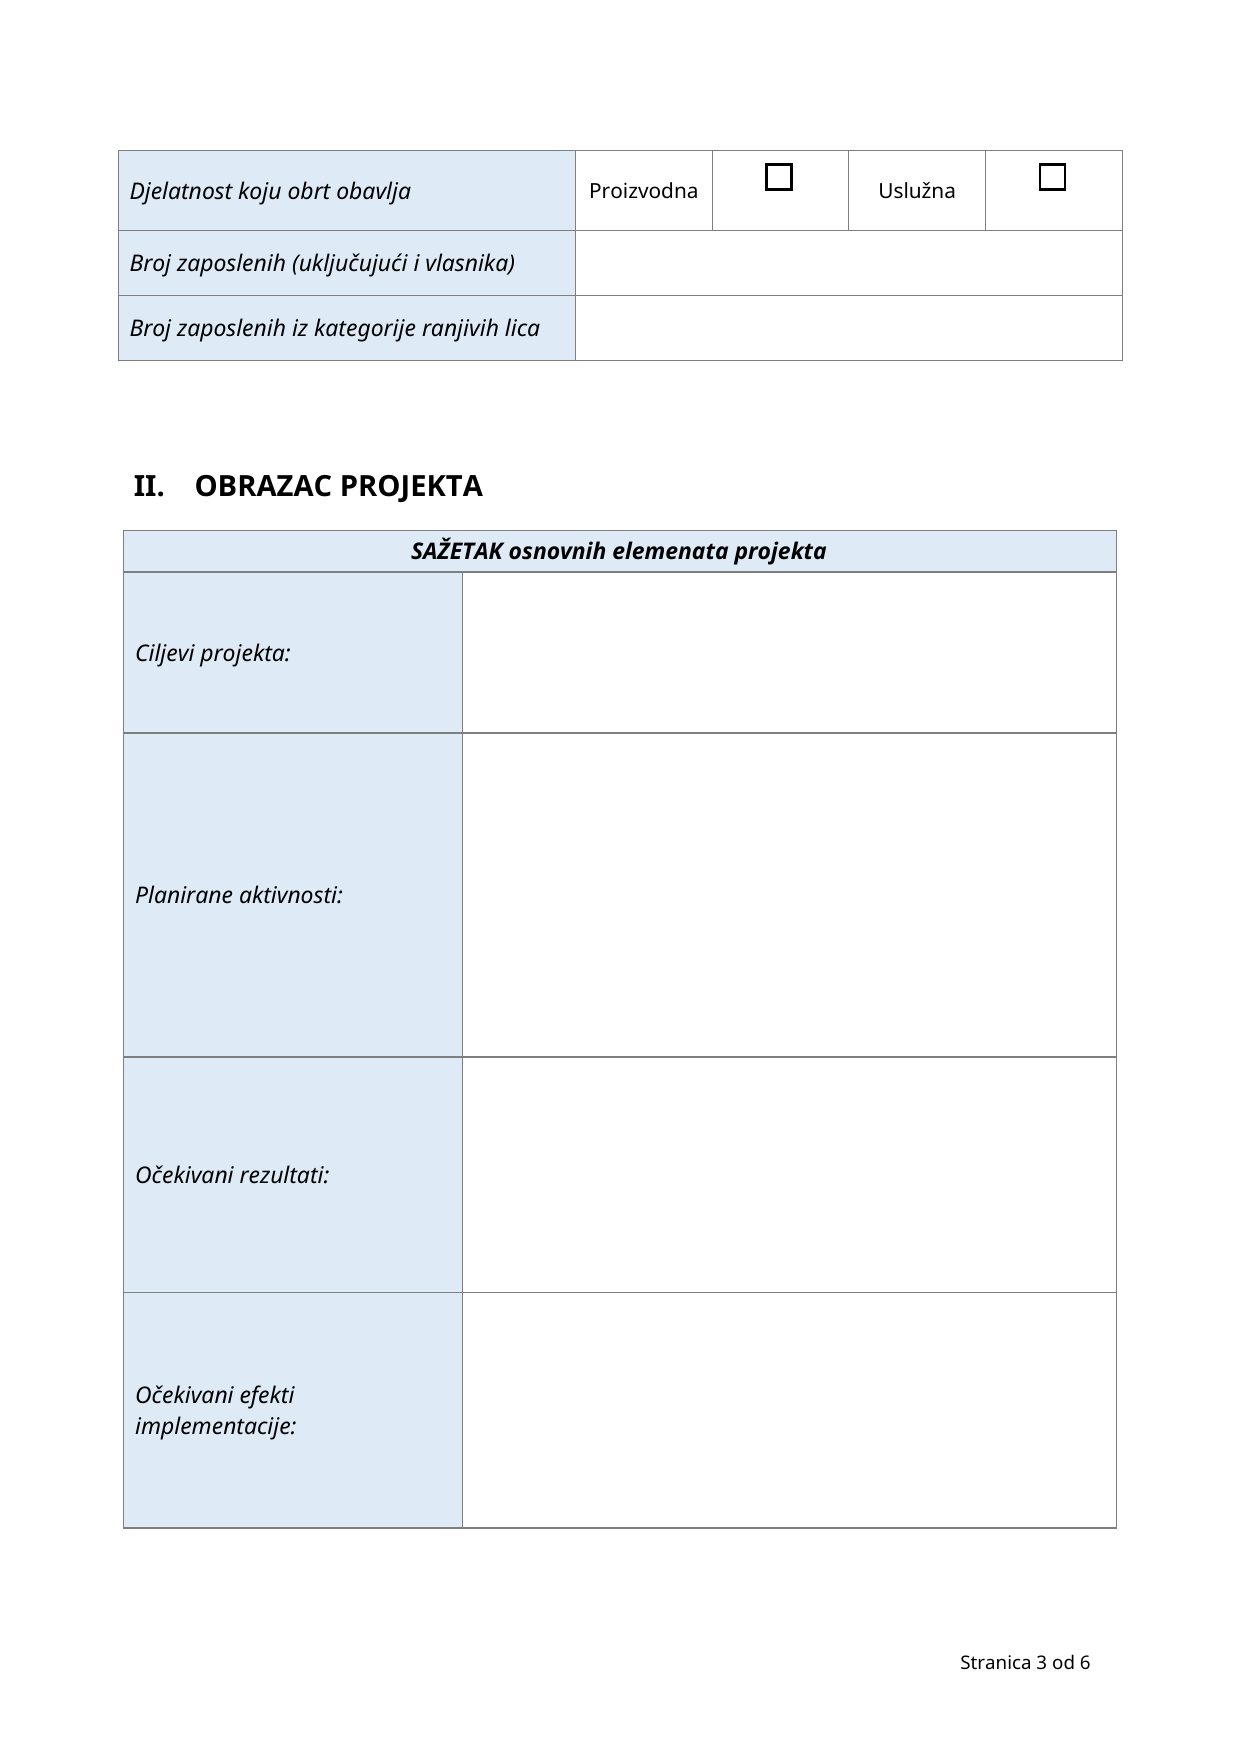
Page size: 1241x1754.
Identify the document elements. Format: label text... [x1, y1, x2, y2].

table_cell Broj zaposlenih (uključujući i vlasnika) [119, 231, 575, 295]
table_cell [463, 734, 1116, 1056]
table_cell [463, 1293, 1116, 1527]
table_cell Djelatnost koju obrt obavlja [119, 151, 575, 230]
table_cell Ciljevi projekta: [124, 573, 462, 732]
table_cell [713, 151, 848, 230]
table_cell Planirane aktivnosti: [124, 734, 462, 1056]
table_cell [463, 1058, 1116, 1292]
list OBRAZAC PROJEKTA [165, 465, 1090, 505]
table_cell Očekivani rezultati: [124, 1058, 462, 1292]
table_cell Uslužna [849, 151, 985, 230]
table_cell [463, 573, 1116, 732]
table_cell Proizvodna [576, 151, 712, 230]
table_cell [576, 296, 1122, 360]
table_header SAŽETAK osnovnih elemenata projekta [124, 531, 1116, 571]
table_cell Očekivani efekti implementacije: [124, 1293, 462, 1527]
table_cell Broj zaposlenih iz kategorije ranjivih lica [119, 296, 575, 360]
table_cell [986, 151, 1122, 230]
table_cell [576, 231, 1122, 295]
